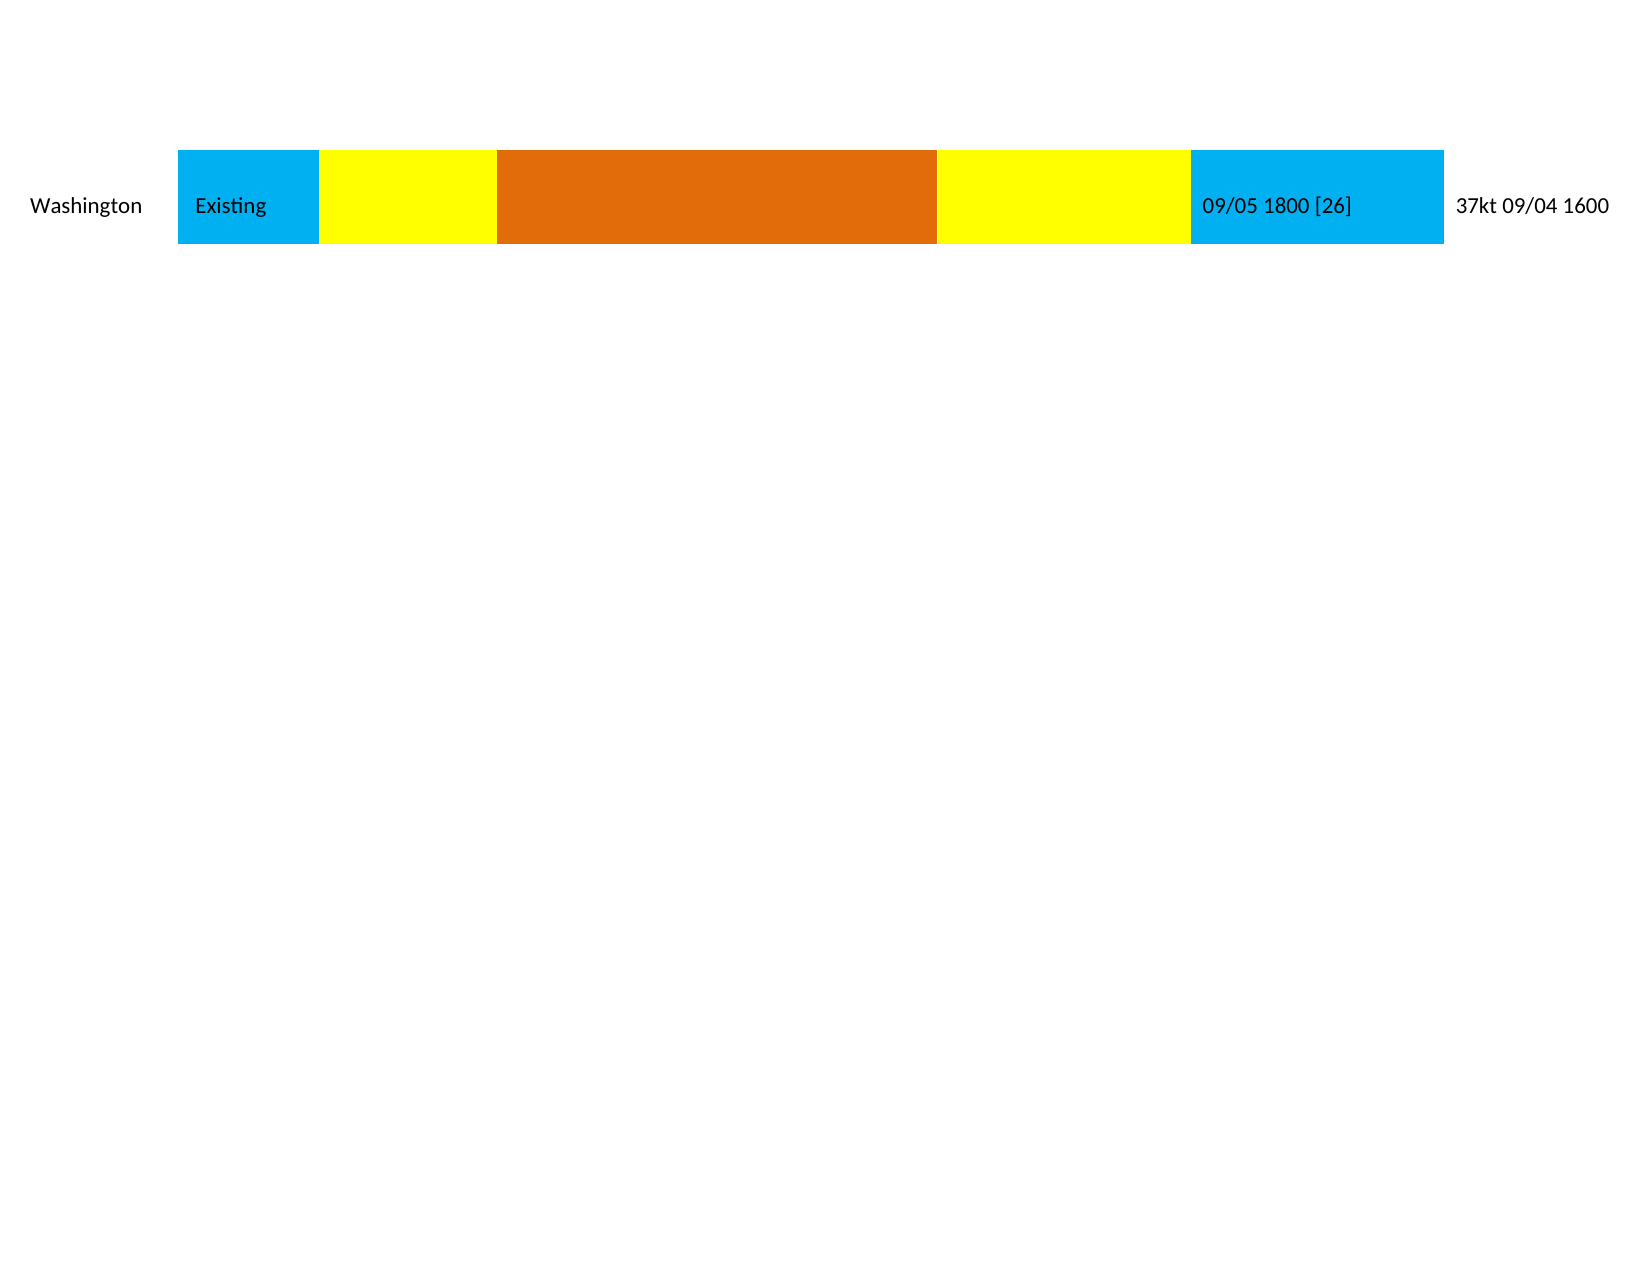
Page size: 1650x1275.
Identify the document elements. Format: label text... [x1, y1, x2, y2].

table_cell [497, 150, 684, 244]
table_cell [319, 150, 497, 244]
table_cell [684, 150, 937, 244]
table_cell [938, 150, 1191, 244]
table_cell Existing [178, 150, 319, 244]
table_cell 37kt 09/04 1600 [1444, 150, 1622, 244]
table_cell 09/05 1800 [26] [1191, 150, 1444, 244]
table_cell Washington [18, 150, 178, 244]
